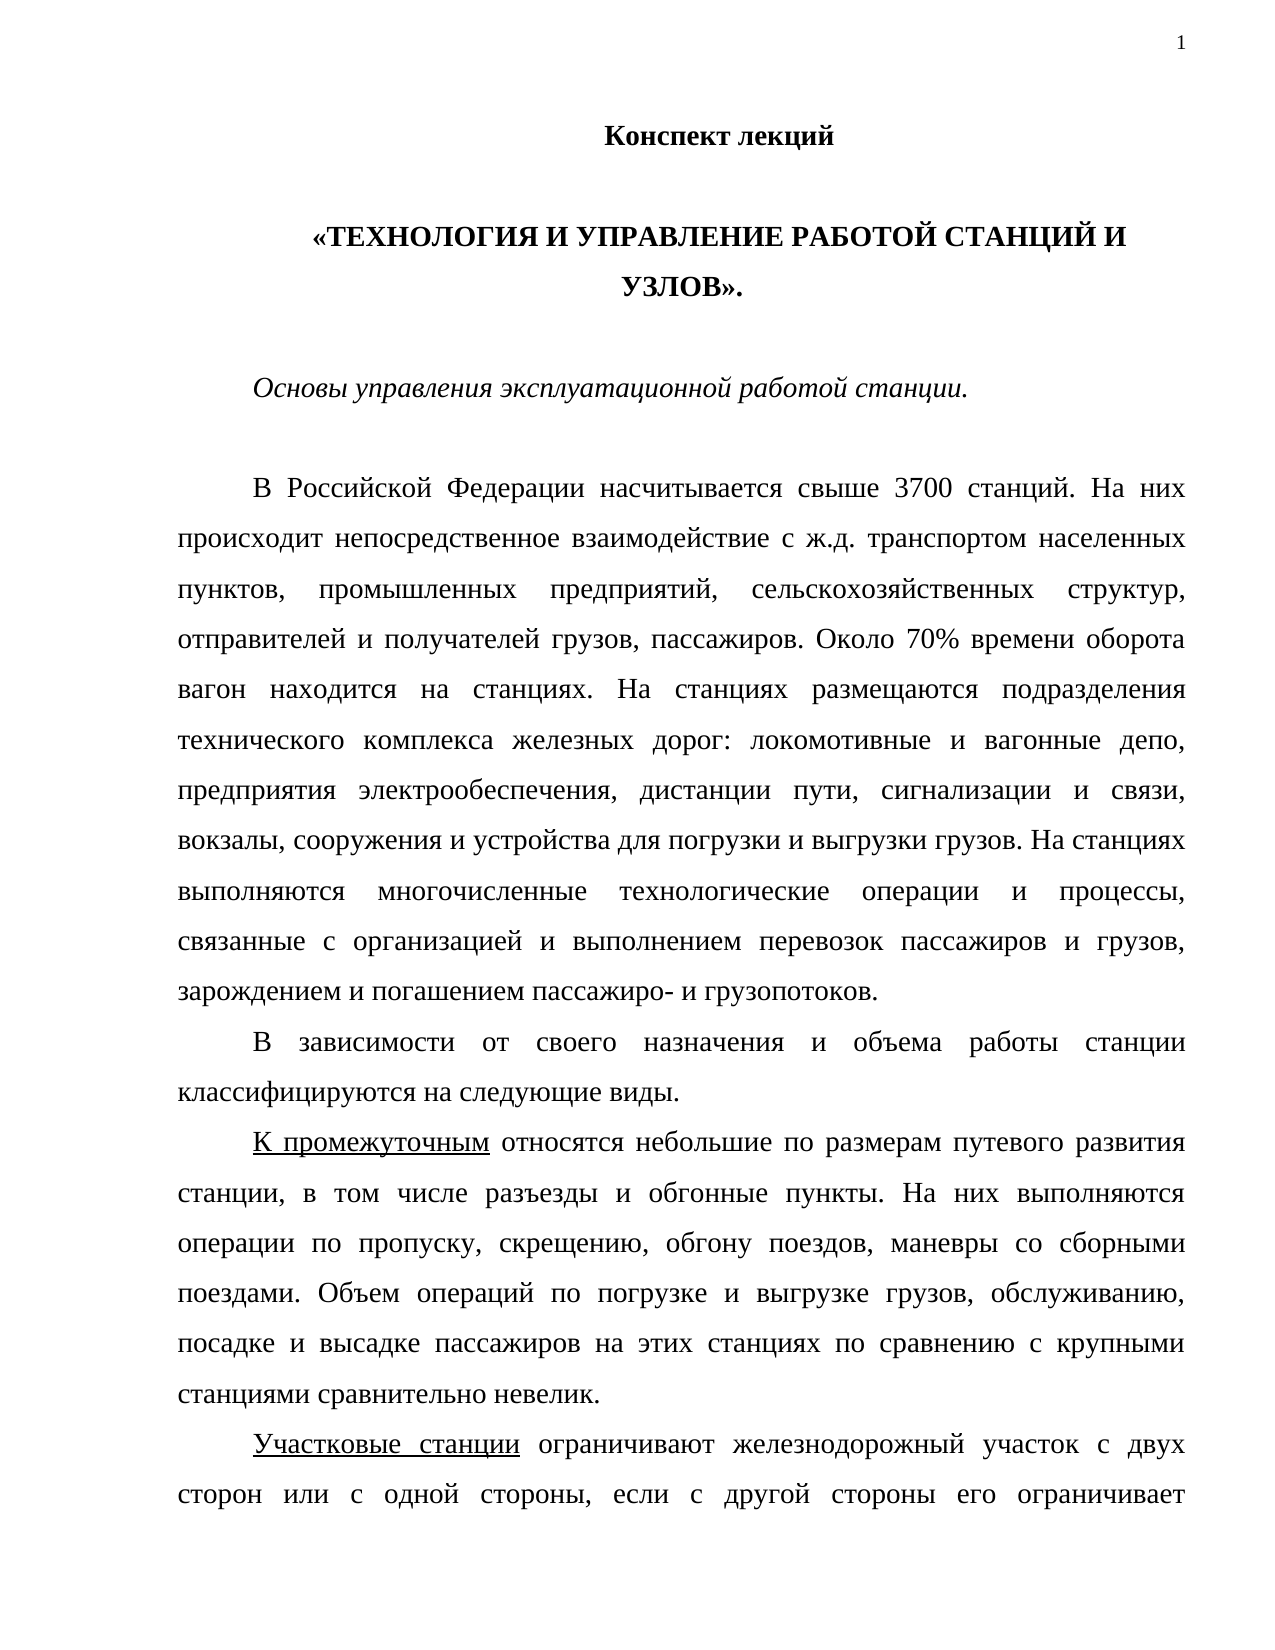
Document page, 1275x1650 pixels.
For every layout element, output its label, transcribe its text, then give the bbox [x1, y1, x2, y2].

text К промежуточным относятся небольшие по размерам путевого развития станции, в том числе разъезды и обгонные пункты. На них выполняются операции по пропуску, скрещению, обгону поездов, маневры со сборными поездами. Объем операций по погрузке и выгрузке грузов, обслуживанию, посадке и высадке пассажиров на этих станциях по сравнению с крупными станциями сравнительно невелик. [177, 1124, 1186, 1409]
text В Российской Федерации насчитывается свыше 3700 станций. На них происходит непосредственное взаимодействие с ж.д. транспортом населенных пунктов, промышленных предприятий, сельскохозяйственных структур, отправителей и получателей грузов, пассажиров. Около 70% времени оборота вагон находится на станциях. На станциях размещаются подразделения технического комплекса железных дорог: локомотивные и вагонные депо, предприятия электрообеспечения, дистанции пути, сигнализации и связи, вокзалы, сооружения и устройства для погрузки и выгрузки грузов. На станциях выполняются многочисленные технологические операции и процессы, связанные с организацией и выполнением перевозок пассажиров и грузов, зарождением и погашением пассажиро- и грузопотоков. [177, 470, 1186, 1007]
text Основы управления эксплуатационной работой станции. [177, 370, 1186, 403]
text В зависимости от своего назначения и объема работы станции классифицируются на следующие виды. [177, 1024, 1186, 1108]
text «Технология и управление работой станций и узлов». [177, 219, 1186, 303]
title Конспект лекций [177, 118, 1186, 152]
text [177, 1426, 1186, 1510]
